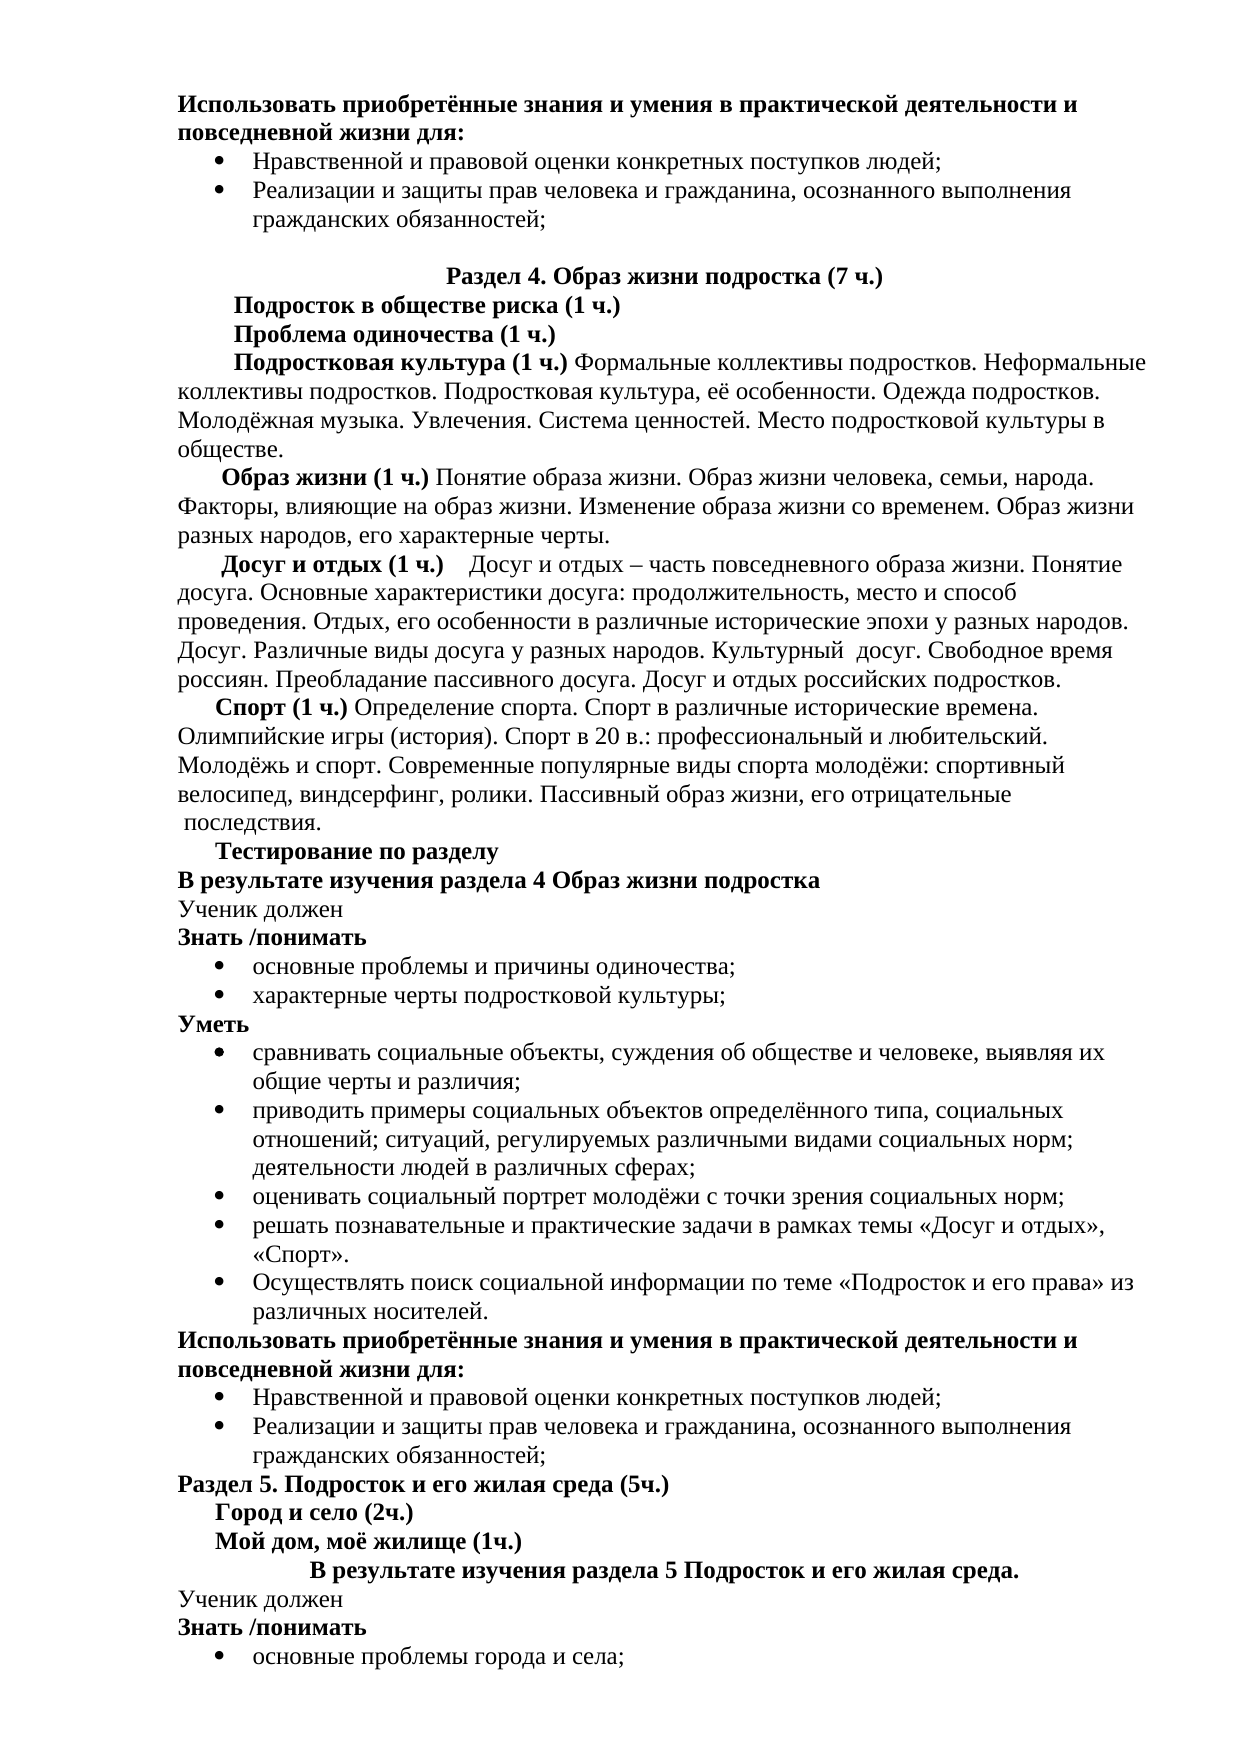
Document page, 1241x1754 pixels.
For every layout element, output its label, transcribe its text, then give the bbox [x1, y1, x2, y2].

list решать познавательные и практические задачи в рамках темы «Досуг и отдых», «Спорт». [215, 1210, 1152, 1267]
text Спорт (1 ч.) Определение спорта. Спорт в различные исторические времена. Олимпийские игры (история). Спорт в 20 в.: профессиональный и любительский. Молодёжь и спорт. Современные популярные виды спорта молодёжи: спортивный велосипед, виндсерфинг, ролики. Пассивный образ жизни, его отрицательные [177, 692, 1152, 807]
list Реализации и защиты прав человека и гражданина, осознанного выполнения гражданских обязанностей; [215, 1411, 1152, 1469]
text Подросток в обществе риска (1 ч.) [177, 290, 1152, 319]
list сравнивать социальные объекты, суждения об обществе и человеке, выявляя их общие черты и различия; [215, 1037, 1152, 1095]
text Досуг и отдых (1 ч.) Досуг и отдых – часть повседневного образа жизни. Понятие досуга. Основные характеристики досуга: продолжительность, место и способ проведения. Отдых, его особенности в различные исторические эпохи у разных народов. Досуг. Различные виды досуга у разных народов. Культурный досуг. Свободное время россиян. Преобладание пассивного досуга. Досуг и отдых российских подростков. [177, 549, 1152, 692]
list Нравственной и правовой оценки конкретных поступков людей; [215, 146, 1152, 175]
text Проблема одиночества (1 ч.) [177, 319, 1152, 347]
text Мой дом, моё жилище (1ч.) [177, 1526, 1152, 1555]
text Город и село (2ч.) [177, 1497, 1152, 1526]
text Раздел 4. Образ жизни подростка (7 ч.) [177, 261, 1152, 290]
text последствия. [177, 807, 1152, 836]
text Уметь [177, 1009, 1152, 1037]
list Нравственной и правовой оценки конкретных поступков людей; [215, 1382, 1152, 1411]
text Раздел 5. Подросток и его жилая среда (5ч.) [177, 1469, 1152, 1497]
text Использовать приобретённые знания и умения в практической деятельности и повседневной жизни для: [177, 1325, 1152, 1382]
text Ученик должен [177, 894, 1152, 922]
list приводить примеры социальных объектов определённого типа, социальных отношений; ситуаций, регулируемых различными видами социальных норм; деятельности людей в различных сферах; [215, 1095, 1152, 1181]
list оценивать социальный портрет молодёжи с точки зрения социальных норм; [215, 1181, 1152, 1210]
text Знать /понимать [177, 1612, 1152, 1641]
list характерные черты подростковой культуры; [215, 980, 1152, 1009]
list основные проблемы и причины одиночества; [215, 951, 1152, 980]
list основные проблемы города и села; [215, 1641, 1152, 1670]
text Тестирование по разделу [177, 836, 1152, 865]
text В результате изучения раздела 5 Подросток и его жилая среда. [177, 1555, 1152, 1584]
text Ученик должен [177, 1584, 1152, 1612]
text В результате изучения раздела 4 Образ жизни подростка [177, 865, 1152, 894]
text Подростковая культура (1 ч.) Формальные коллективы подростков. Неформальные коллективы подростков. Подростковая культура, её особенности. Одежда подростков. Молодёжная музыка. Увлечения. Система ценностей. Место подростковой культуры в обществе. [177, 347, 1152, 462]
text Знать /понимать [177, 922, 1152, 951]
text Использовать приобретённые знания и умения в практической деятельности и повседневной жизни для: [177, 89, 1152, 146]
text Образ жизни (1 ч.) Понятие образа жизни. Образ жизни человека, семьи, народа. Факторы, влияющие на образ жизни. Изменение образа жизни со временем. Образ жизни разных народов, его характерные черты. [177, 462, 1152, 549]
list Осуществлять поиск социальной информации по теме «Подросток и его права» из различных носителей. [215, 1267, 1152, 1325]
list Реализации и защиты прав человека и гражданина, осознанного выполнения гражданских обязанностей; [215, 175, 1152, 232]
